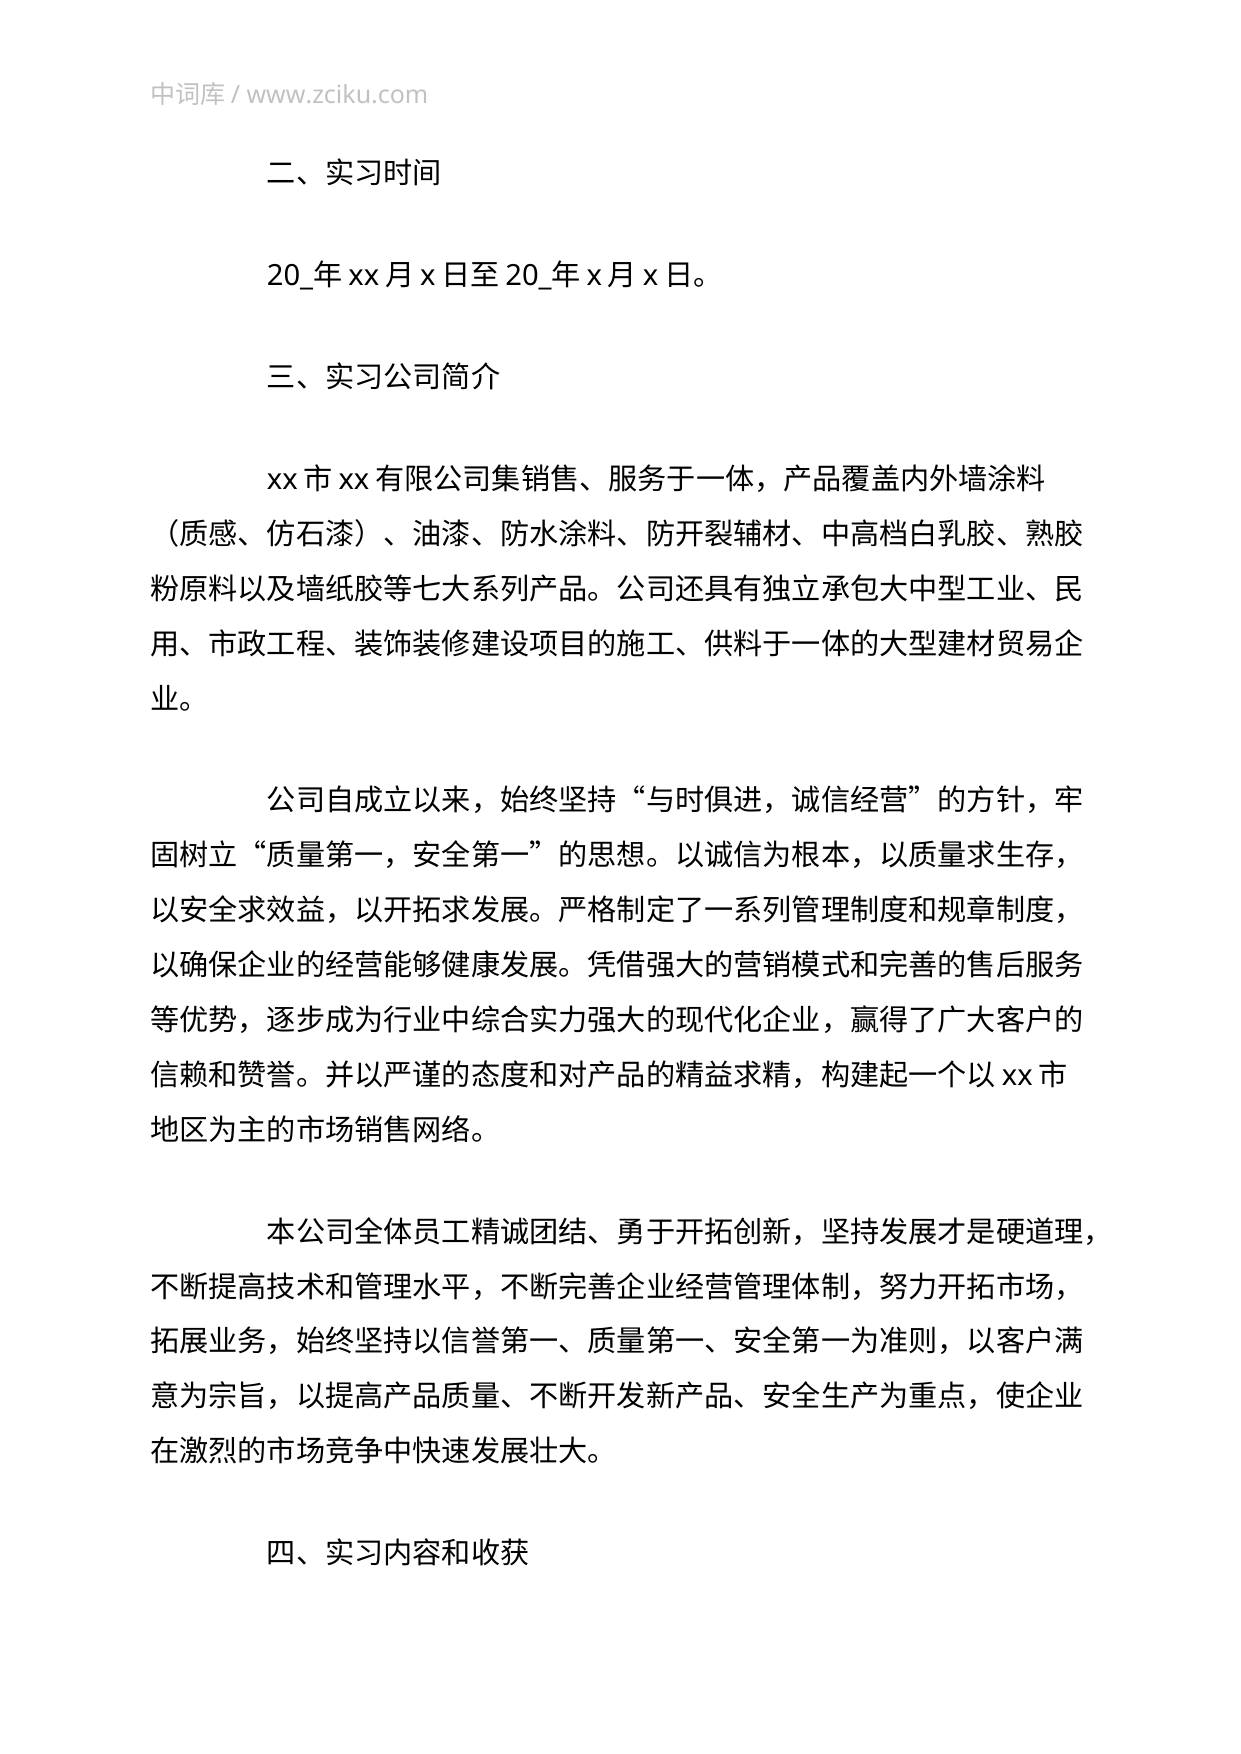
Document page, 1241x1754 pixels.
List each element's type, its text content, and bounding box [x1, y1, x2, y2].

text xx市xx有限公司集销售、服务于一体，产品覆盖内外墙涂料（质感、仿石漆）、油漆、防水涂料、防开裂辅材、中高档白乳胶、熟胶粉原料以及墙纸胶等七大系列产品。公司还具有独立承包大中型工业、民用、市政工程、装饰装修建设项目的施工、供料于一体的大型建材贸易企业。 [150, 456, 1090, 717]
text 本公司全体员工精诚团结、勇于开拓创新，坚持发展才是硬道理，不断提高技术和管理水平，不断完善企业经营管理体制，努力开拓市场，拓展业务，始终坚持以信誉第一、质量第一、安全第一为准则，以客户满意为宗旨，以提高产品质量、不断开发新产品、安全生产为重点，使企业在激烈的市场竞争中快速发展壮大。 [150, 1208, 1090, 1470]
text 二、实习时间 [150, 150, 1090, 192]
text 公司自成立以来，始终坚持“与时俱进，诚信经营”的方针，牢固树立“质量第一，安全第一”的思想。以诚信为根本，以质量求生存，以安全求效益，以开拓求发展。严格制定了一系列管理制度和规章制度，以确保企业的经营能够健康发展。凭借强大的营销模式和完善的售后服务等优势，逐步成为行业中综合实力强大的现代化企业，赢得了广大客户的信赖和赞誉。并以严谨的态度和对产品的精益求精，构建起一个以xx市地区为主的市场销售网络。 [150, 777, 1090, 1149]
text 三、实习公司简介 [150, 354, 1090, 396]
text 四、实习内容和收获 [150, 1529, 1090, 1572]
text 20_年xx月x日至20_年x月x日。 [150, 252, 1090, 294]
